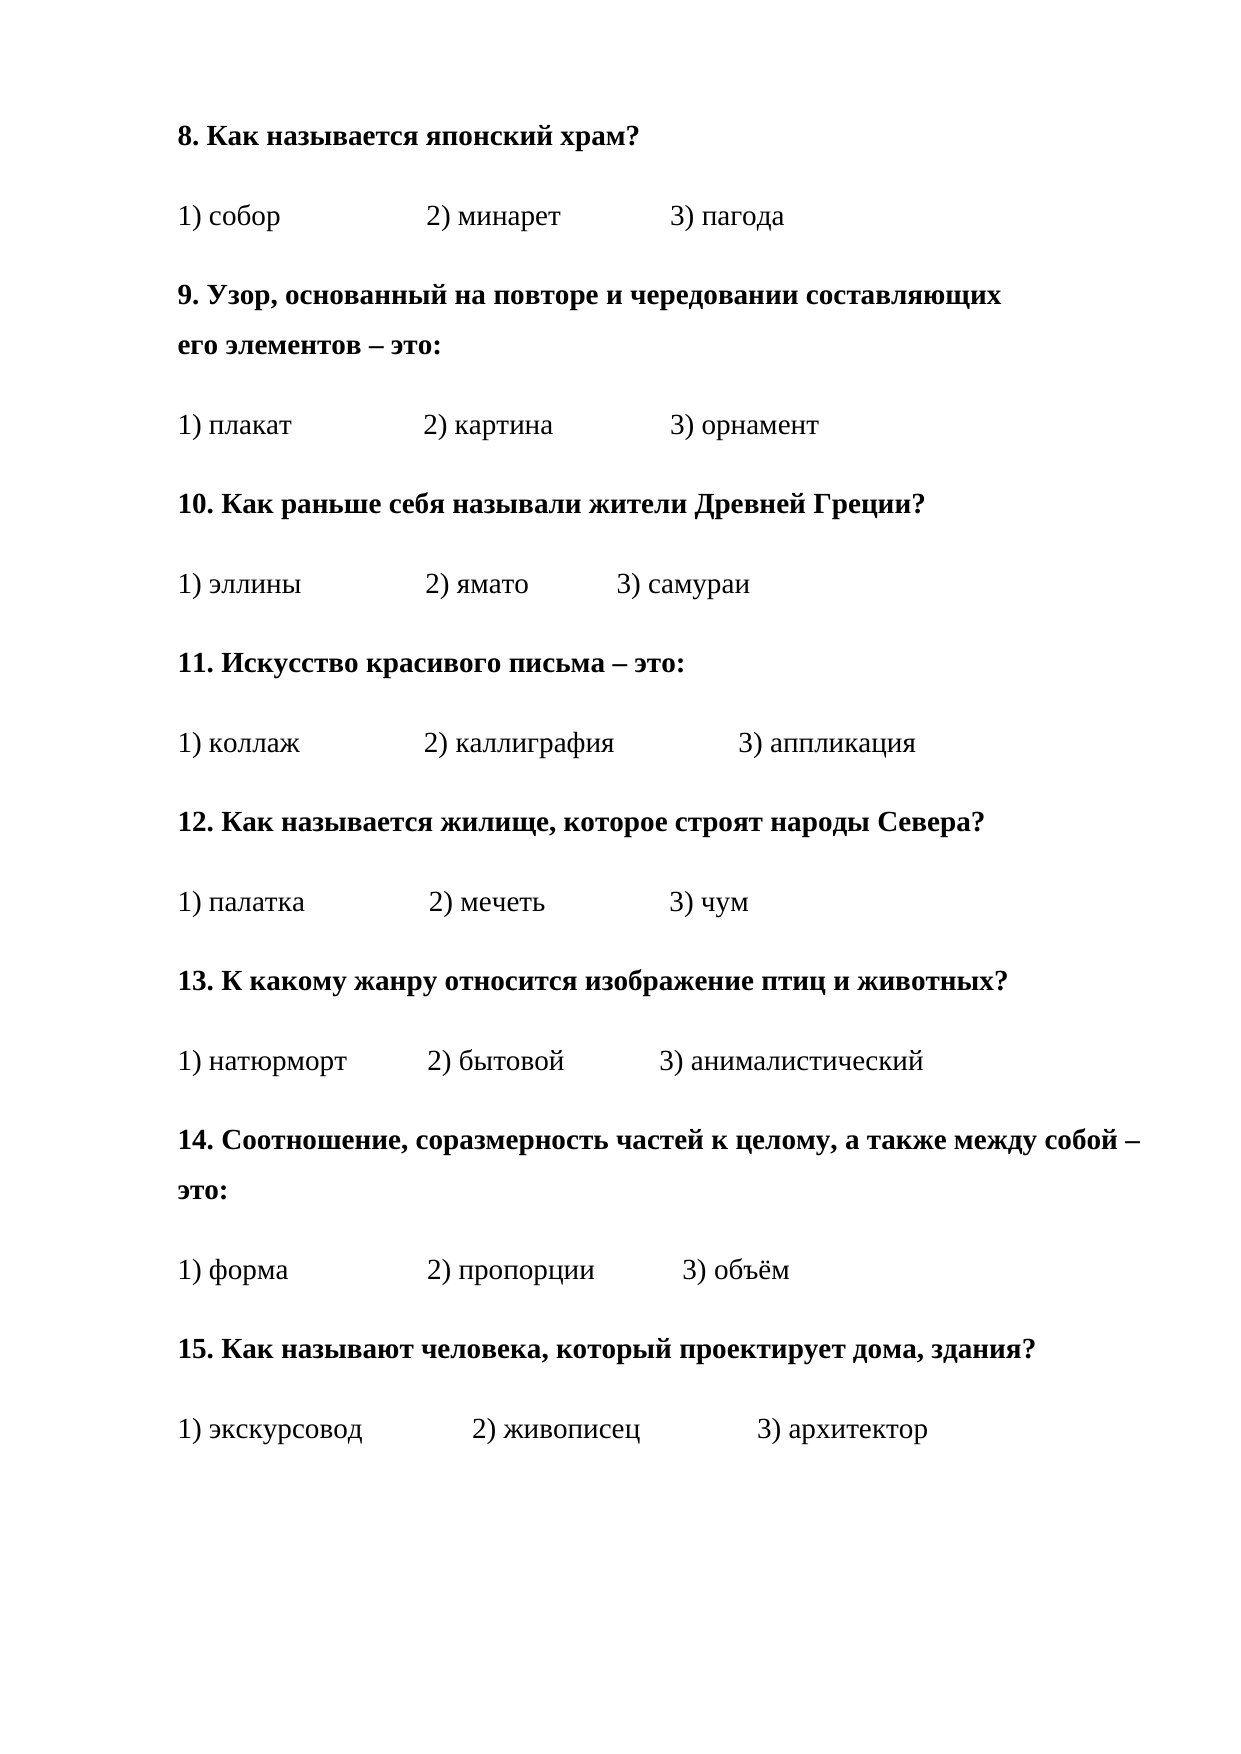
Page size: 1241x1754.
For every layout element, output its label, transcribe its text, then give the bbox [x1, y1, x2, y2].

text 9. Узор, основанный на повторе и чередовании составляющих его элементов – это: [177, 277, 1152, 361]
text 1) натюрморт 2) бытовой 3) анималистический [177, 1043, 1152, 1076]
text 1) форма 2) пропорции 3) объём [177, 1252, 1152, 1286]
text 15. Как называют человека, который проектирует дома, здания? [177, 1331, 1152, 1365]
text 13. К какому жанру относится изображение птиц и животных? [177, 963, 1152, 997]
text 1) экскурсовод 2) живописец 3) архитектор [177, 1411, 1152, 1444]
text 1) собор 2) минарет 3) пагода [177, 198, 1152, 231]
text 1) эллины 2) ямато 3) самураи [177, 566, 1152, 599]
text 1) плакат 2) картина 3) орнамент [177, 407, 1152, 440]
text 14. Соотношение, соразмерность частей к целому, а также между собой – это: [177, 1122, 1152, 1206]
text 1) коллаж 2) каллиграфия 3) аппликация [177, 725, 1152, 758]
text 1) палатка 2) мечеть 3) чум [177, 884, 1152, 917]
text 12. Как называется жилище, которое строят народы Севера? [177, 804, 1152, 838]
text 8. Как называется японский храм? [177, 118, 1152, 152]
text 11. Искусство красивого письма – это: [177, 645, 1152, 679]
text 10. Как раньше себя называли жители Древней Греции? [177, 486, 1152, 520]
